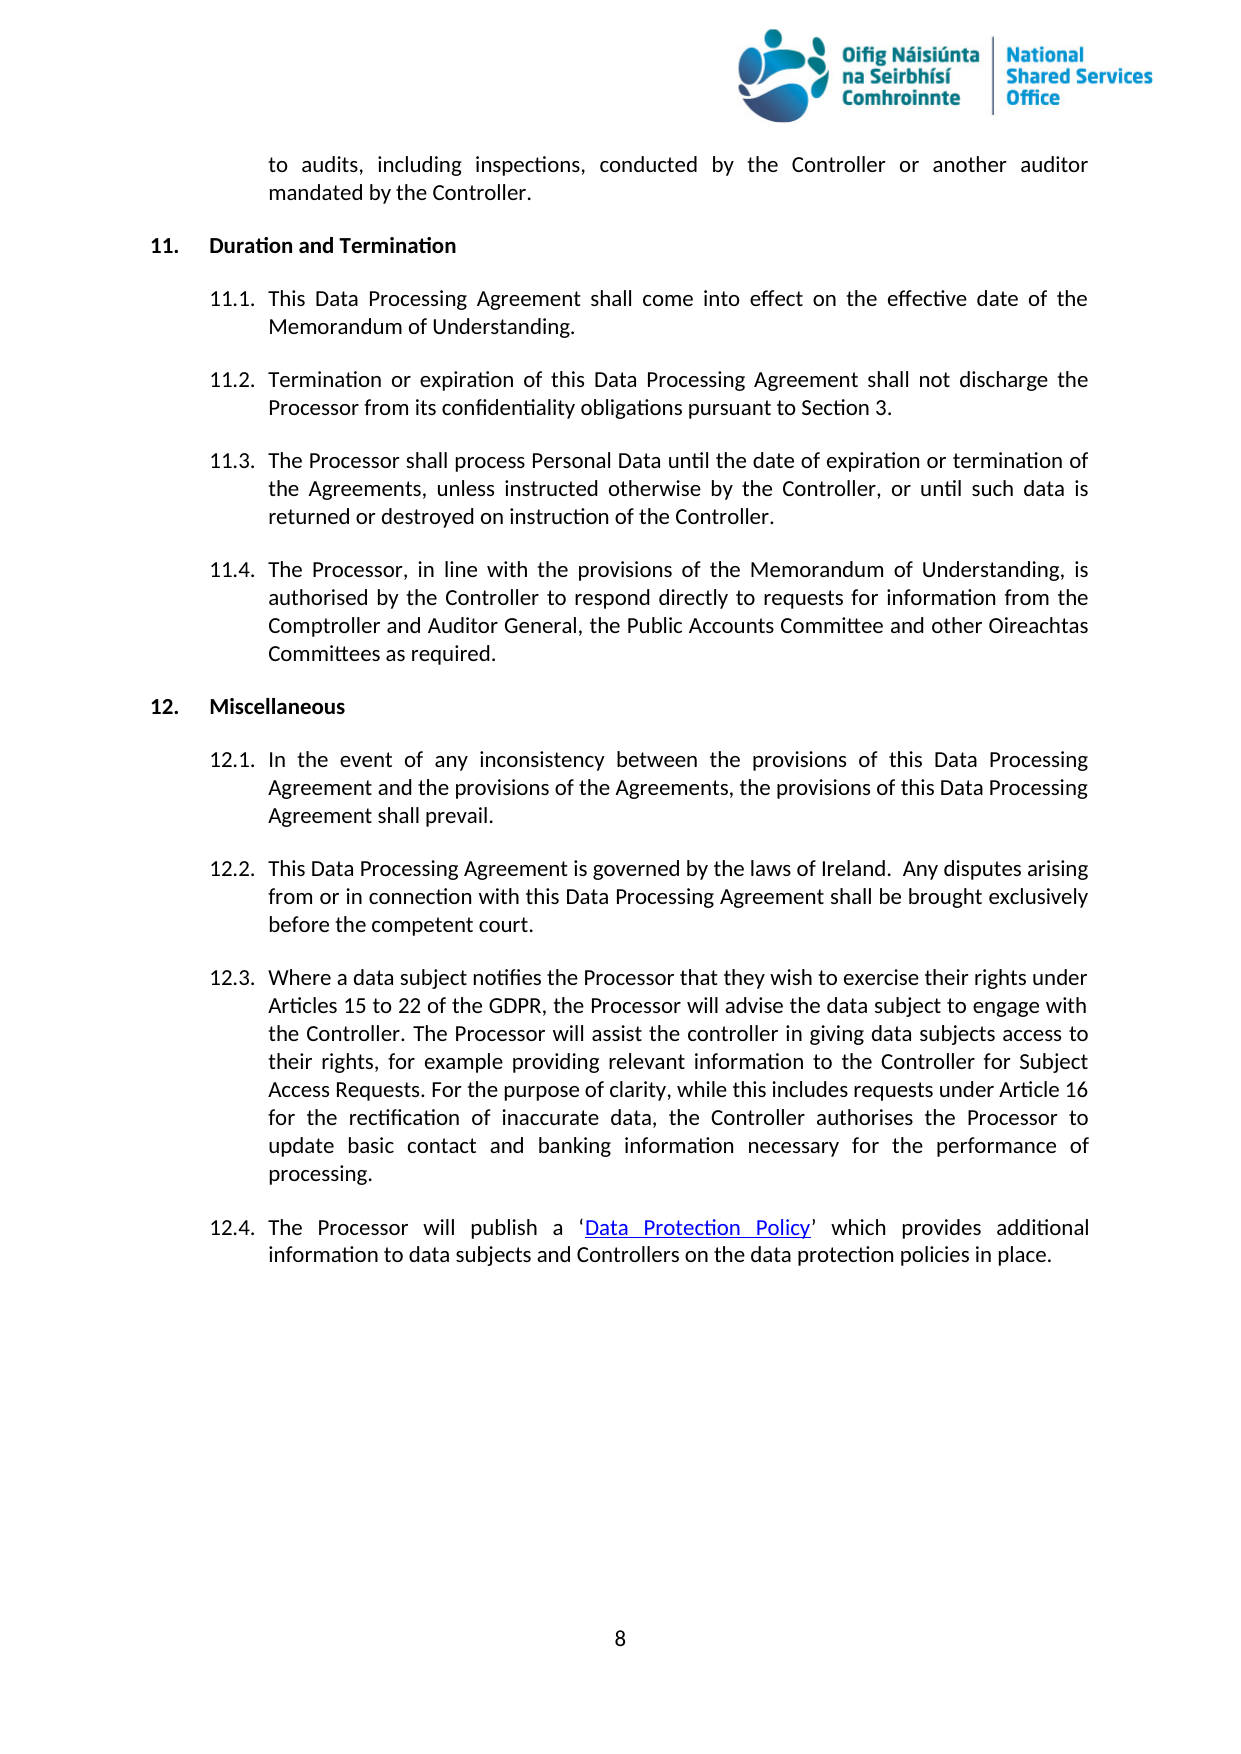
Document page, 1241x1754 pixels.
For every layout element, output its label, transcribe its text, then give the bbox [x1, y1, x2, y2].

picture [0, 0, 1241, 124]
list The Processor, in line with the provisions of the Memorandum of Understanding, is authorised by the Controller to respond directly to requests for information from the Comptroller and Auditor General, the Public Accounts Committee and other Oireachtas Committees as required. [209, 555, 1090, 667]
list The Processor will publish a ‘Data Protection Policy’ which provides additional information to data subjects and Controllers on the data protection policies in place. [209, 1213, 1090, 1269]
list The Processor shall process Personal Data until the date of expiration or termination of the Agreements, unless instructed otherwise by the Controller, or until such data is returned or destroyed on instruction of the Controller. [209, 446, 1090, 530]
list Duration and Termination [150, 231, 1090, 259]
list Miscellaneous [150, 692, 1090, 720]
list Where a data subject notifies the Processor that they wish to exercise their rights under Articles 15 to 22 of the GDPR, the Processor will advise the data subject to engage with the Controller. The Processor will assist the controller in giving data subjects access to their rights, for example providing relevant information to the Controller for Subject Access Requests. For the purpose of clarity, while this includes requests under Article 16 for the rectification of inaccurate data, the Controller authorises the Processor to update basic contact and banking information necessary for the performance of processing. [209, 963, 1090, 1188]
list This Data Processing Agreement is governed by the laws of Ireland. Any disputes arising from or in connection with this Data Processing Agreement shall be brought exclusively before the competent court. [209, 854, 1090, 938]
list In the event of any inconsistency between the provisions of this Data Processing Agreement and the provisions of the Agreements, the provisions of this Data Processing Agreement shall prevail. [209, 745, 1090, 829]
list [209, 150, 1090, 206]
list Termination or expiration of this Data Processing Agreement shall not discharge the Processor from its confidentiality obligations pursuant to Section 3. [209, 365, 1090, 421]
list This Data Processing Agreement shall come into effect on the effective date of the Memorandum of Understanding. [209, 284, 1090, 340]
